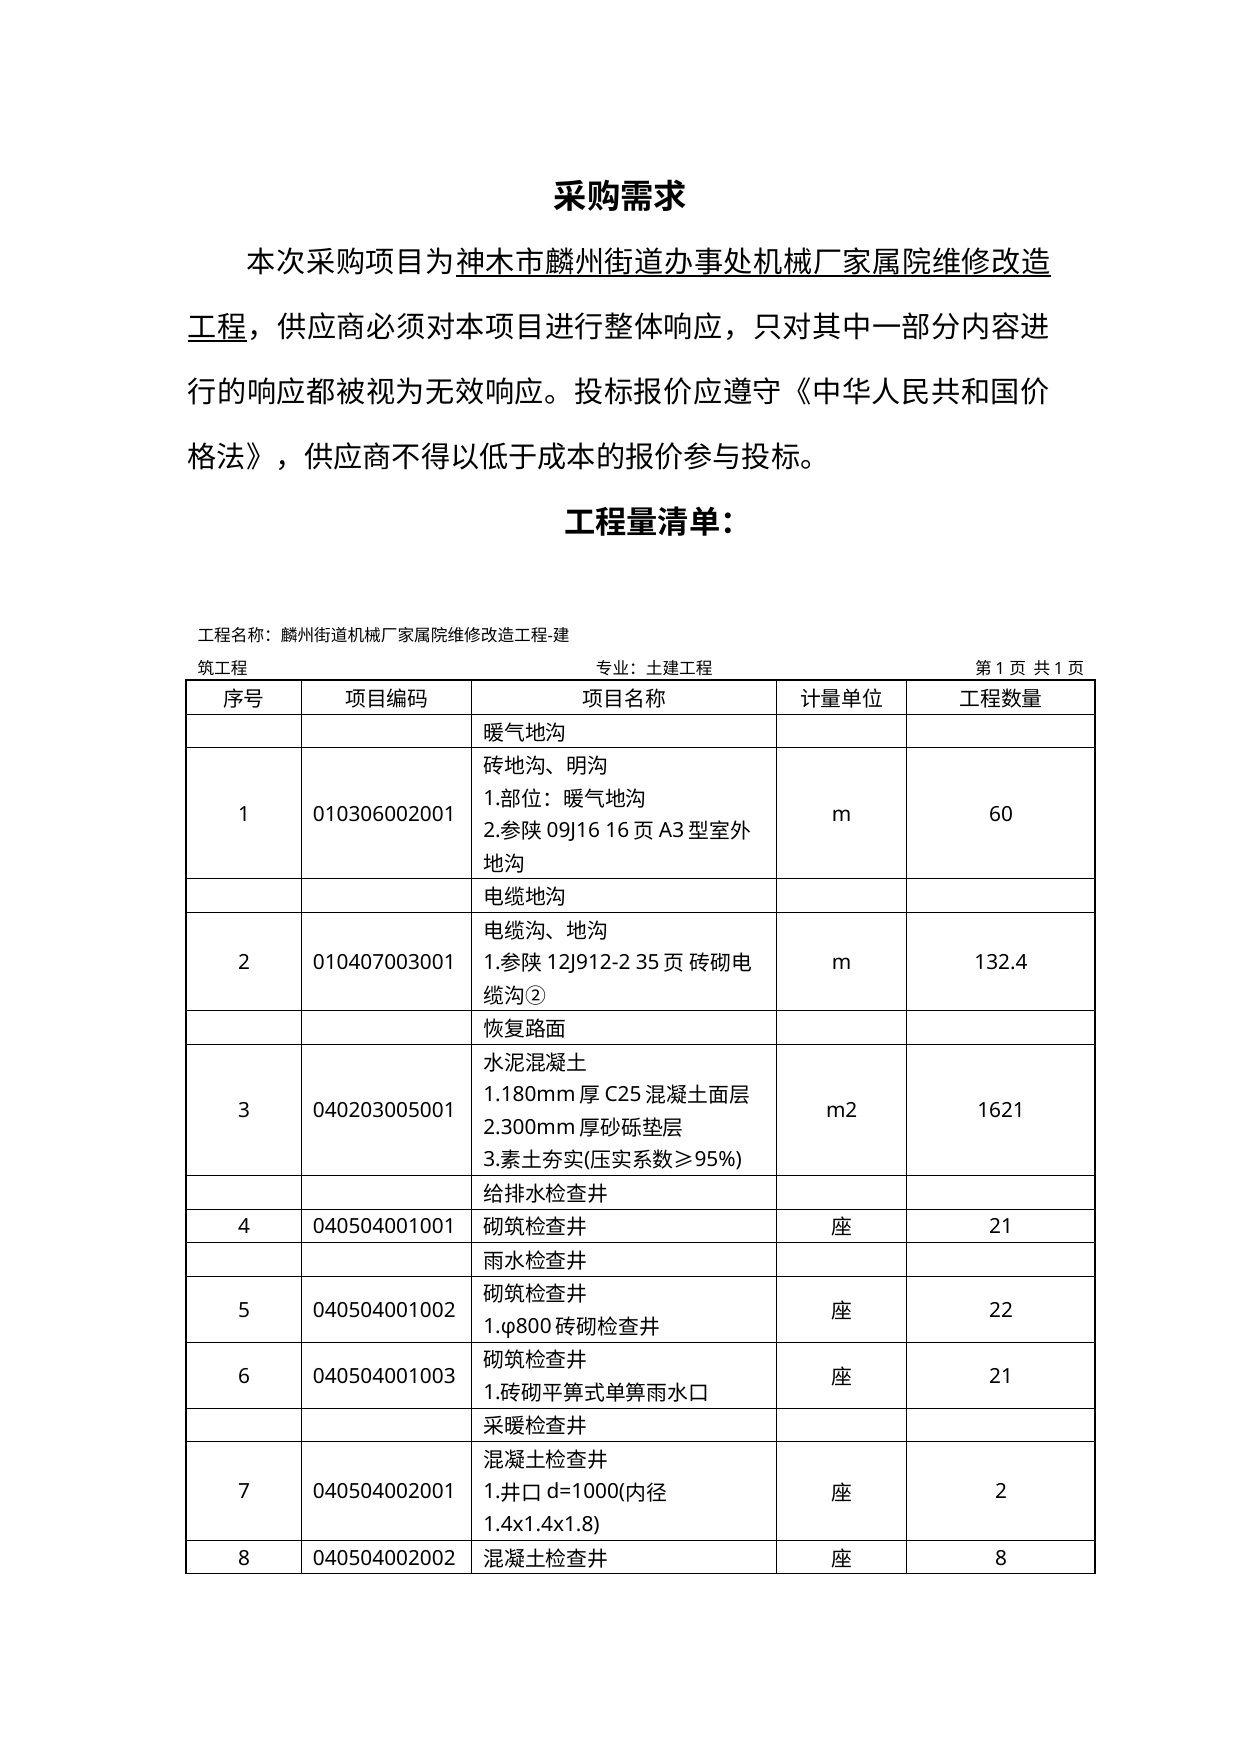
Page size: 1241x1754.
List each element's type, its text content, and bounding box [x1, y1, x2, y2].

table_cell 水泥混凝土 1.180mm厚C25混凝土面层 2.300mm厚砂砾垫层 3.素土夯实(压实系数≥95%) [472, 1045, 776, 1175]
table_header 专业：土建工程 [584, 552, 864, 679]
table_cell [302, 1409, 471, 1441]
table_cell [907, 1409, 1094, 1441]
table_cell 040504002001 [302, 1442, 471, 1540]
table_header 第 1 页 共 1 页 [864, 552, 1095, 679]
table_cell [187, 1409, 301, 1441]
table_cell m [777, 913, 906, 1010]
table_cell 暖气地沟 [472, 715, 776, 747]
table_cell [187, 879, 301, 912]
table_cell [302, 715, 471, 747]
table_cell 座 [777, 1210, 906, 1242]
table_cell [302, 1011, 471, 1044]
text 本次采购项目为神木市麟州街道办事处机械厂家属院维修改造工程，供应商必须对本项目进行整体响应，只对其中一部分内容进行的响应都被视为无效响应。投标报价应遵守《中华人民共和国价格法》，供应商不得以低于成本的报价参与投标。 [187, 227, 1053, 487]
table_cell 040203005001 [302, 1045, 471, 1175]
table_cell 混凝土检查井 1.井口d=1000 [472, 1541, 776, 1573]
table_cell 010407003001 [302, 913, 471, 1010]
table_cell 010306002001 [302, 748, 471, 878]
table_cell 040504001003 [302, 1343, 471, 1408]
table_cell 座 [777, 1541, 906, 1573]
table_cell m2 [777, 1045, 906, 1175]
table_cell 砌筑检查井 1.φ800砖砌检查井 [472, 1277, 776, 1342]
table_cell 60 [907, 748, 1094, 878]
table_cell 给排水检查井 [472, 1176, 776, 1208]
table_cell [187, 715, 301, 747]
table_cell 砖地沟、明沟 1.部位：暖气地沟 2.参陕09J16 16页 A3型室外地沟 [472, 748, 776, 878]
table_cell 21 [907, 1343, 1094, 1408]
table_cell 21 [907, 1210, 1094, 1242]
table_cell 132.4 [907, 913, 1094, 1010]
text 采购需求 [187, 162, 1053, 227]
text 工程量清单： [187, 487, 1053, 552]
table_cell 6 [187, 1343, 301, 1408]
table_cell [302, 1243, 471, 1276]
table_cell 座 [777, 1277, 906, 1342]
table_cell 8 [187, 1541, 301, 1573]
table_cell 3 [187, 1045, 301, 1175]
table_cell 采暖检查井 [472, 1409, 776, 1441]
table_header 工程名称：麟州街道机械厂家属院维修改造工程-建筑工程 [186, 552, 584, 679]
table_cell 项目名称 [472, 681, 776, 714]
table_cell 1621 [907, 1045, 1094, 1175]
table_cell [777, 1176, 906, 1208]
table_cell [907, 1176, 1094, 1208]
table_cell [302, 879, 471, 912]
table_cell 040504002002 [302, 1541, 471, 1573]
table_cell 2 [187, 913, 301, 1010]
table_cell 砌筑检查井 [472, 1210, 776, 1242]
table_cell 序号 [187, 681, 301, 714]
table_cell [187, 1011, 301, 1044]
table_cell [187, 1176, 301, 1208]
table_cell [907, 1011, 1094, 1044]
table_cell 040504001002 [302, 1277, 471, 1342]
table_cell 项目编码 [302, 681, 471, 714]
table_cell 8 [907, 1541, 1094, 1573]
table_cell m [777, 748, 906, 878]
table_cell 5 [187, 1277, 301, 1342]
table_cell [777, 1409, 906, 1441]
table_cell [907, 715, 1094, 747]
table_cell 电缆沟、地沟 1.参陕12J912-2 35页 砖砌电缆沟② [472, 913, 776, 1010]
table_cell 4 [187, 1210, 301, 1242]
table_cell [907, 879, 1094, 912]
table_cell 雨水检查井 [472, 1243, 776, 1276]
table_cell 7 [187, 1442, 301, 1540]
table_cell [777, 879, 906, 912]
table_cell [302, 1176, 471, 1208]
table_cell [777, 1011, 906, 1044]
table_cell 计量单位 [777, 681, 906, 714]
table_cell 座 [777, 1442, 906, 1540]
table_cell 工程数量 [907, 681, 1094, 714]
table_cell 1 [187, 748, 301, 878]
table_cell 电缆地沟 [472, 879, 776, 912]
table_cell 座 [777, 1343, 906, 1408]
table_cell 2 [907, 1442, 1094, 1540]
table_cell 040504001001 [302, 1210, 471, 1242]
table_cell [777, 1243, 906, 1276]
table_cell 22 [907, 1277, 1094, 1342]
table_cell [907, 1243, 1094, 1276]
table_cell [777, 715, 906, 747]
table_cell [187, 1243, 301, 1276]
table_cell 恢复路面 [472, 1011, 776, 1044]
table_cell 混凝土检查井 1.井口d=1000(内径1.4x1.4x1.8) [472, 1442, 776, 1540]
table_cell 砌筑检查井 1.砖砌平箅式单箅雨水口 [472, 1343, 776, 1408]
